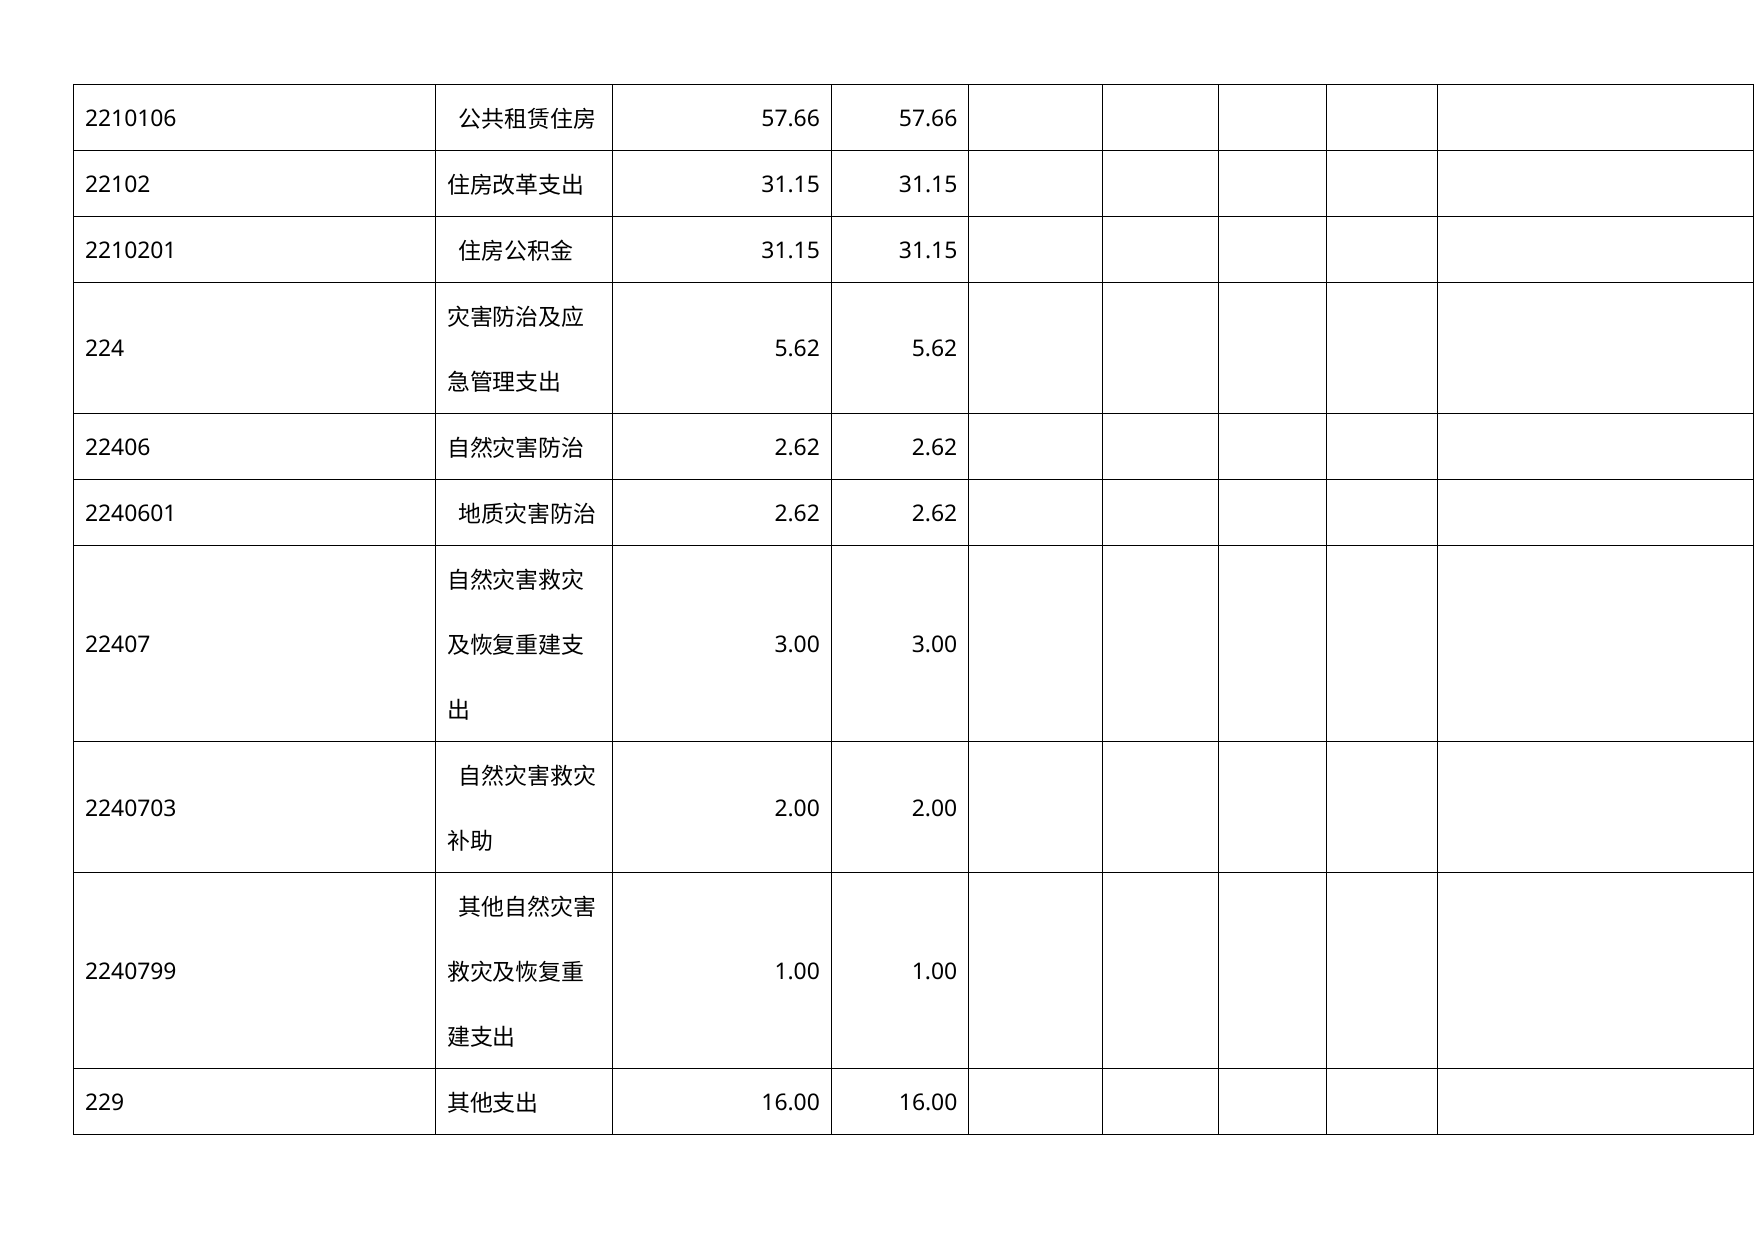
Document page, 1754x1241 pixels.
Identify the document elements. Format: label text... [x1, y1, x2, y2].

table_cell [1103, 1069, 1218, 1134]
table_cell [969, 283, 1102, 413]
table_cell 自然灾害救灾补助 [436, 742, 612, 872]
table_cell 57.66 [613, 85, 831, 150]
table_cell [1438, 283, 1753, 413]
table_cell 2240799 [74, 873, 435, 1068]
table_cell 地质灾害防治 [436, 480, 612, 545]
table_cell 1.00 [832, 873, 968, 1068]
table_cell [1219, 414, 1326, 479]
table_cell [1103, 480, 1218, 545]
table_cell [1327, 283, 1437, 413]
table_cell 自然灾害救灾及恢复重建支出 [436, 546, 612, 741]
table_cell [1327, 1069, 1437, 1134]
table_cell [1438, 742, 1753, 872]
table_cell [969, 414, 1102, 479]
table_cell [1219, 873, 1326, 1068]
table_cell [1103, 873, 1218, 1068]
table_cell [1327, 414, 1437, 479]
table_cell [969, 85, 1102, 150]
table_cell [969, 217, 1102, 282]
table_cell 5.62 [613, 283, 831, 413]
table_cell 1.00 [613, 873, 831, 1068]
table_cell [1438, 480, 1753, 545]
table_cell 16.00 [832, 1069, 968, 1134]
table_cell [1327, 151, 1437, 216]
table_cell 2210106 [74, 85, 435, 150]
table_cell [1103, 151, 1218, 216]
table_cell 229 [74, 1069, 435, 1134]
table_cell [969, 151, 1102, 216]
table_cell [969, 1069, 1102, 1134]
table_cell [969, 480, 1102, 545]
table_cell 3.00 [832, 546, 968, 741]
table_cell [1327, 873, 1437, 1068]
table_cell 住房改革支出 [436, 151, 612, 216]
table_cell [1438, 217, 1753, 282]
table_cell [1438, 151, 1753, 216]
table_cell 2.62 [613, 414, 831, 479]
table_cell 其他自然灾害救灾及恢复重建支出 [436, 873, 612, 1068]
table_cell [1219, 742, 1326, 872]
table_cell 其他支出 [436, 1069, 612, 1134]
table_cell [1219, 1069, 1326, 1134]
table_cell 2240601 [74, 480, 435, 545]
table_cell 2.62 [613, 480, 831, 545]
table_cell 灾害防治及应急管理支出 [436, 283, 612, 413]
table_cell 22406 [74, 414, 435, 479]
table_cell [1103, 546, 1218, 741]
table_cell [969, 873, 1102, 1068]
table_cell 3.00 [613, 546, 831, 741]
table_cell 住房公积金 [436, 217, 612, 282]
table_cell [1103, 85, 1218, 150]
table_cell 31.15 [832, 217, 968, 282]
table_cell [1103, 217, 1218, 282]
table_cell [1219, 151, 1326, 216]
table_cell 2210201 [74, 217, 435, 282]
table_cell [1103, 414, 1218, 479]
table_cell [1438, 873, 1753, 1068]
table_cell 2.00 [613, 742, 831, 872]
table_cell 公共租赁住房 [436, 85, 612, 150]
table_cell [1219, 85, 1326, 150]
table_cell 2.00 [832, 742, 968, 872]
table_cell 22102 [74, 151, 435, 216]
table_cell 2240703 [74, 742, 435, 872]
table_cell 31.15 [613, 151, 831, 216]
table_cell [1438, 546, 1753, 741]
table_cell [1327, 85, 1437, 150]
table_cell 57.66 [832, 85, 968, 150]
table_cell 22407 [74, 546, 435, 741]
table_cell [1327, 217, 1437, 282]
table_cell 31.15 [832, 151, 968, 216]
table_cell [1327, 742, 1437, 872]
table_cell 自然灾害防治 [436, 414, 612, 479]
table_cell [1438, 414, 1753, 479]
table_cell [1219, 217, 1326, 282]
table_cell 2.62 [832, 480, 968, 545]
table_cell 31.15 [613, 217, 831, 282]
table_cell 224 [74, 283, 435, 413]
table_cell [1438, 1069, 1753, 1134]
table_cell [969, 742, 1102, 872]
table_cell 16.00 [613, 1069, 831, 1134]
table_cell [1103, 283, 1218, 413]
table_cell [1219, 546, 1326, 741]
table_cell 2.62 [832, 414, 968, 479]
table_cell [1327, 546, 1437, 741]
table_cell [1327, 480, 1437, 545]
table_cell [969, 546, 1102, 741]
table_cell [1219, 283, 1326, 413]
table_cell 5.62 [832, 283, 968, 413]
table_cell [1438, 85, 1753, 150]
table_cell [1103, 742, 1218, 872]
table_cell [1219, 480, 1326, 545]
